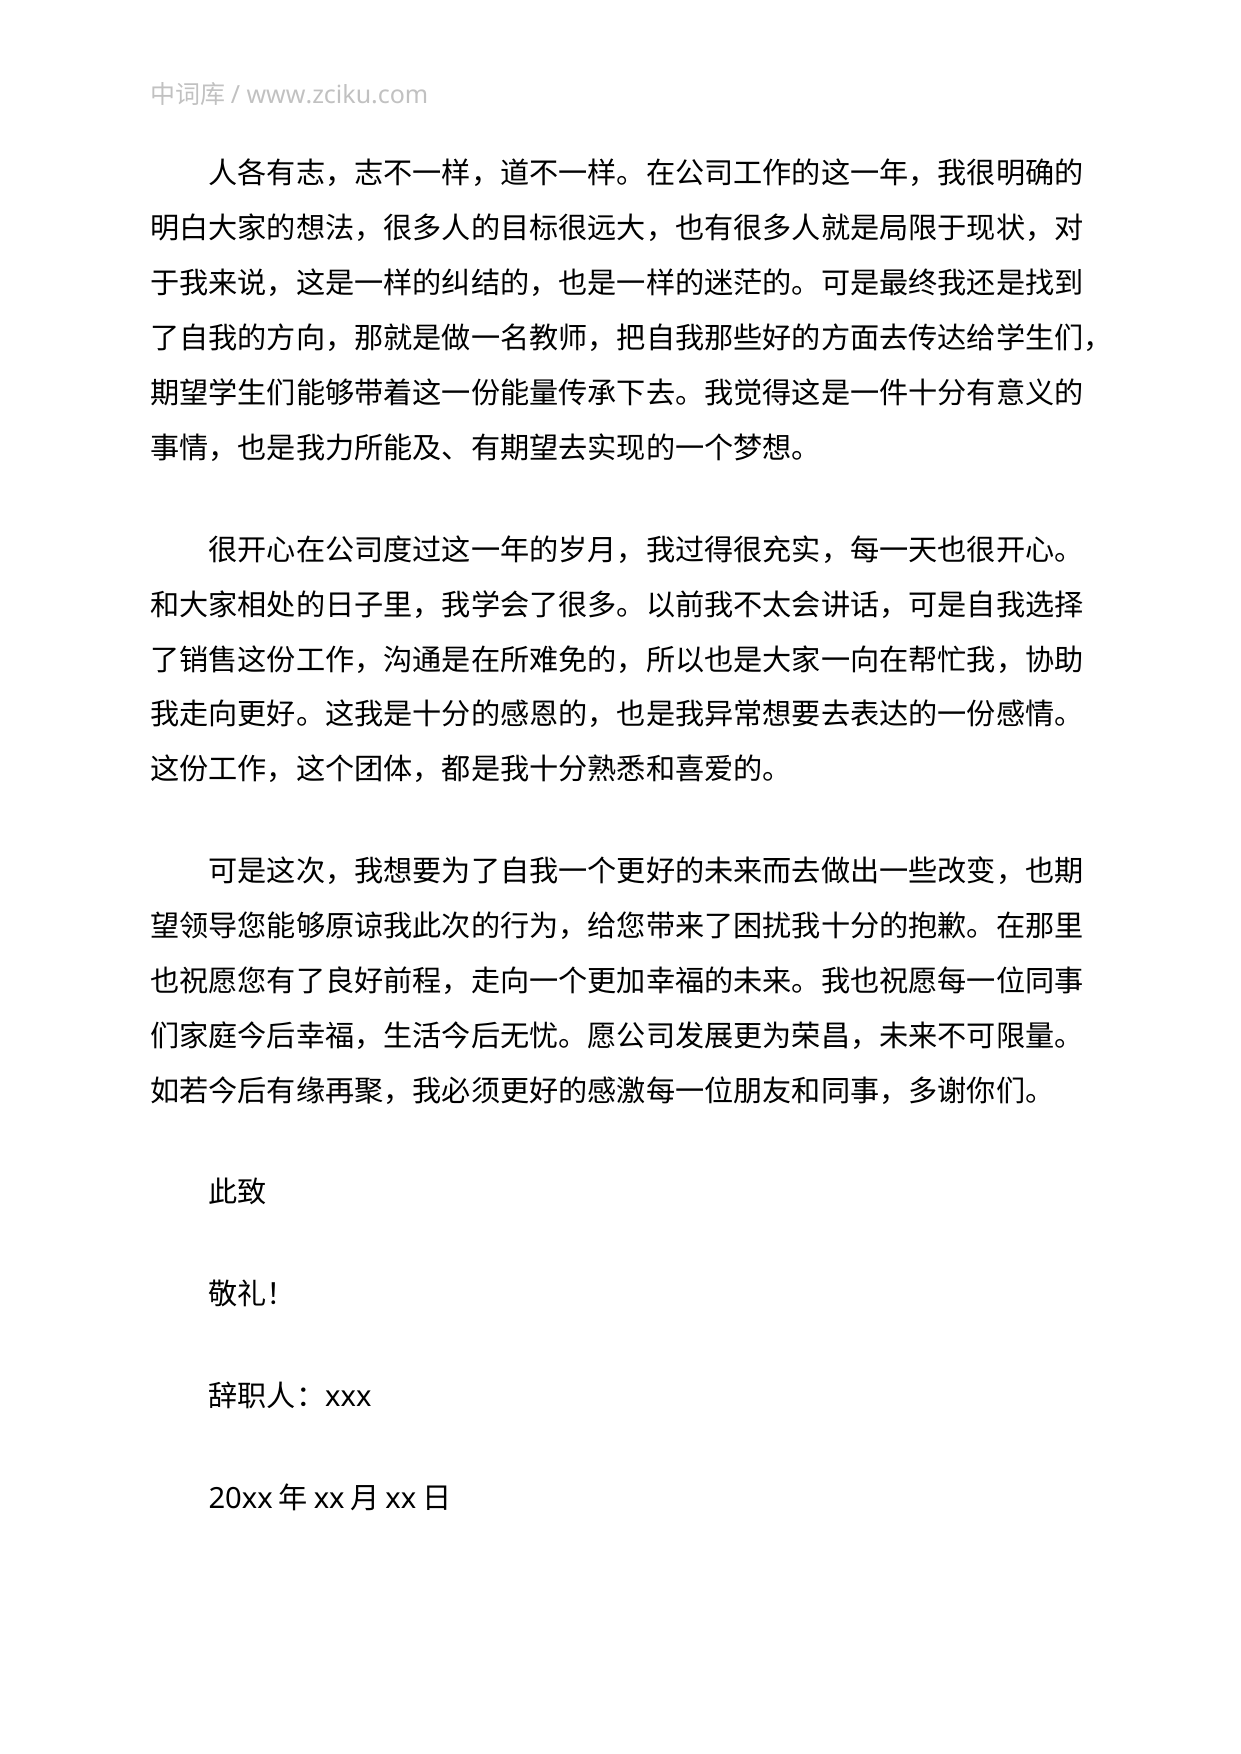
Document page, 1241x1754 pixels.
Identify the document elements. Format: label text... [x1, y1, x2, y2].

text 人各有志，志不一样，道不一样。在公司工作的这一年，我很明确的明白大家的想法，很多人的目标很远大，也有很多人就是局限于现状，对于我来说，这是一样的纠结的，也是一样的迷茫的。可是最终我还是找到了自我的方向，那就是做一名教师，把自我那些好的方面去传达给学生们，期望学生们能够带着这一份能量传承下去。我觉得这是一件十分有意义的事情，也是我力所能及、有期望去实现的一个梦想。 [150, 150, 1090, 467]
text 20xx年xx月xx日 [150, 1474, 1090, 1517]
text 此致 [150, 1169, 1090, 1211]
text 敬礼！ [150, 1271, 1090, 1313]
text 辞职人：xxx [150, 1372, 1090, 1415]
text 很开心在公司度过这一年的岁月，我过得很充实，每一天也很开心。和大家相处的日子里，我学会了很多。以前我不太会讲话，可是自我选择了销售这份工作，沟通是在所难免的，所以也是大家一向在帮忙我，协助我走向更好。这我是十分的感恩的，也是我异常想要去表达的一份感情。这份工作，这个团体，都是我十分熟悉和喜爱的。 [150, 526, 1090, 788]
text 可是这次，我想要为了自我一个更好的未来而去做出一些改变，也期望领导您能够原谅我此次的行为，给您带来了困扰我十分的抱歉。在那里也祝愿您有了良好前程，走向一个更加幸福的未来。我也祝愿每一位同事们家庭今后幸福，生活今后无忧。愿公司发展更为荣昌，未来不可限量。如若今后有缘再聚，我必须更好的感激每一位朋友和同事，多谢你们。 [150, 848, 1090, 1109]
